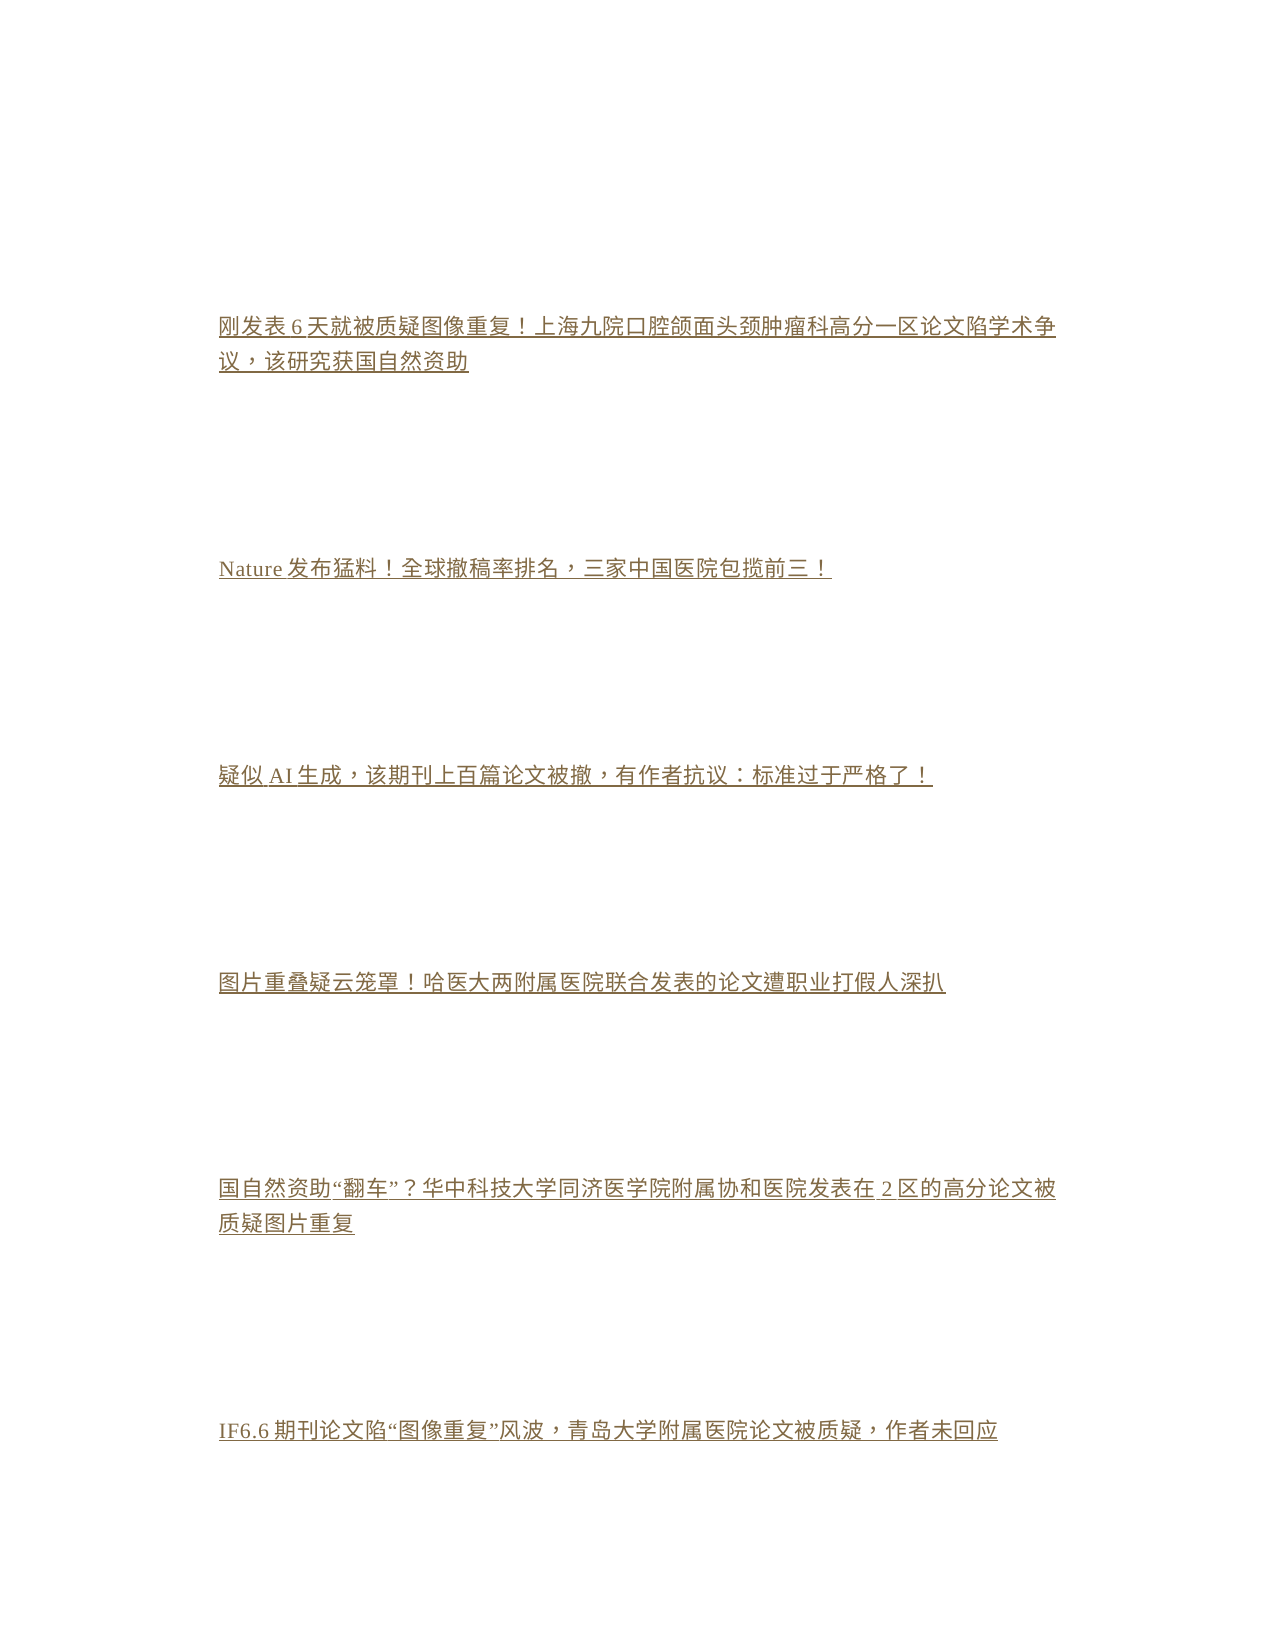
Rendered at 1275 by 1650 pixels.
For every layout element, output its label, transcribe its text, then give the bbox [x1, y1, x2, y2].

text 刚发表6天就被质疑图像重复！上海九院口腔颌面头颈肿瘤科高分一区论文陷学术争议，该研究获国自然资助 [219, 338, 1056, 376]
text 图片重叠疑云笼罩！哈医大两附属医院联合发表的论文遭职业打假人深扒 [219, 961, 1056, 996]
text 疑似AI生成，该期刊上百篇论文被撤，有作者抗议：标准过于严格了！ [219, 755, 1056, 790]
text IF6.6期刊论文陷“图像重复”风波，青岛大学附属医院论文被质疑，作者未回应 [219, 1410, 1056, 1445]
text 刚发表6天就被质疑图像重复！上海九院口腔颌面头颈肿瘤科高分一区论文陷学术争议，该研究获国自然资助 [219, 306, 1056, 336]
text Nature发布猛料！全球撤稿率排名，三家中国医院包揽前三！ [219, 548, 1056, 583]
text 国自然资助“翻车”？华中科技大学同济医学院附属协和医院发表在2区的高分论文被质疑图片重复 [219, 1168, 1056, 1238]
